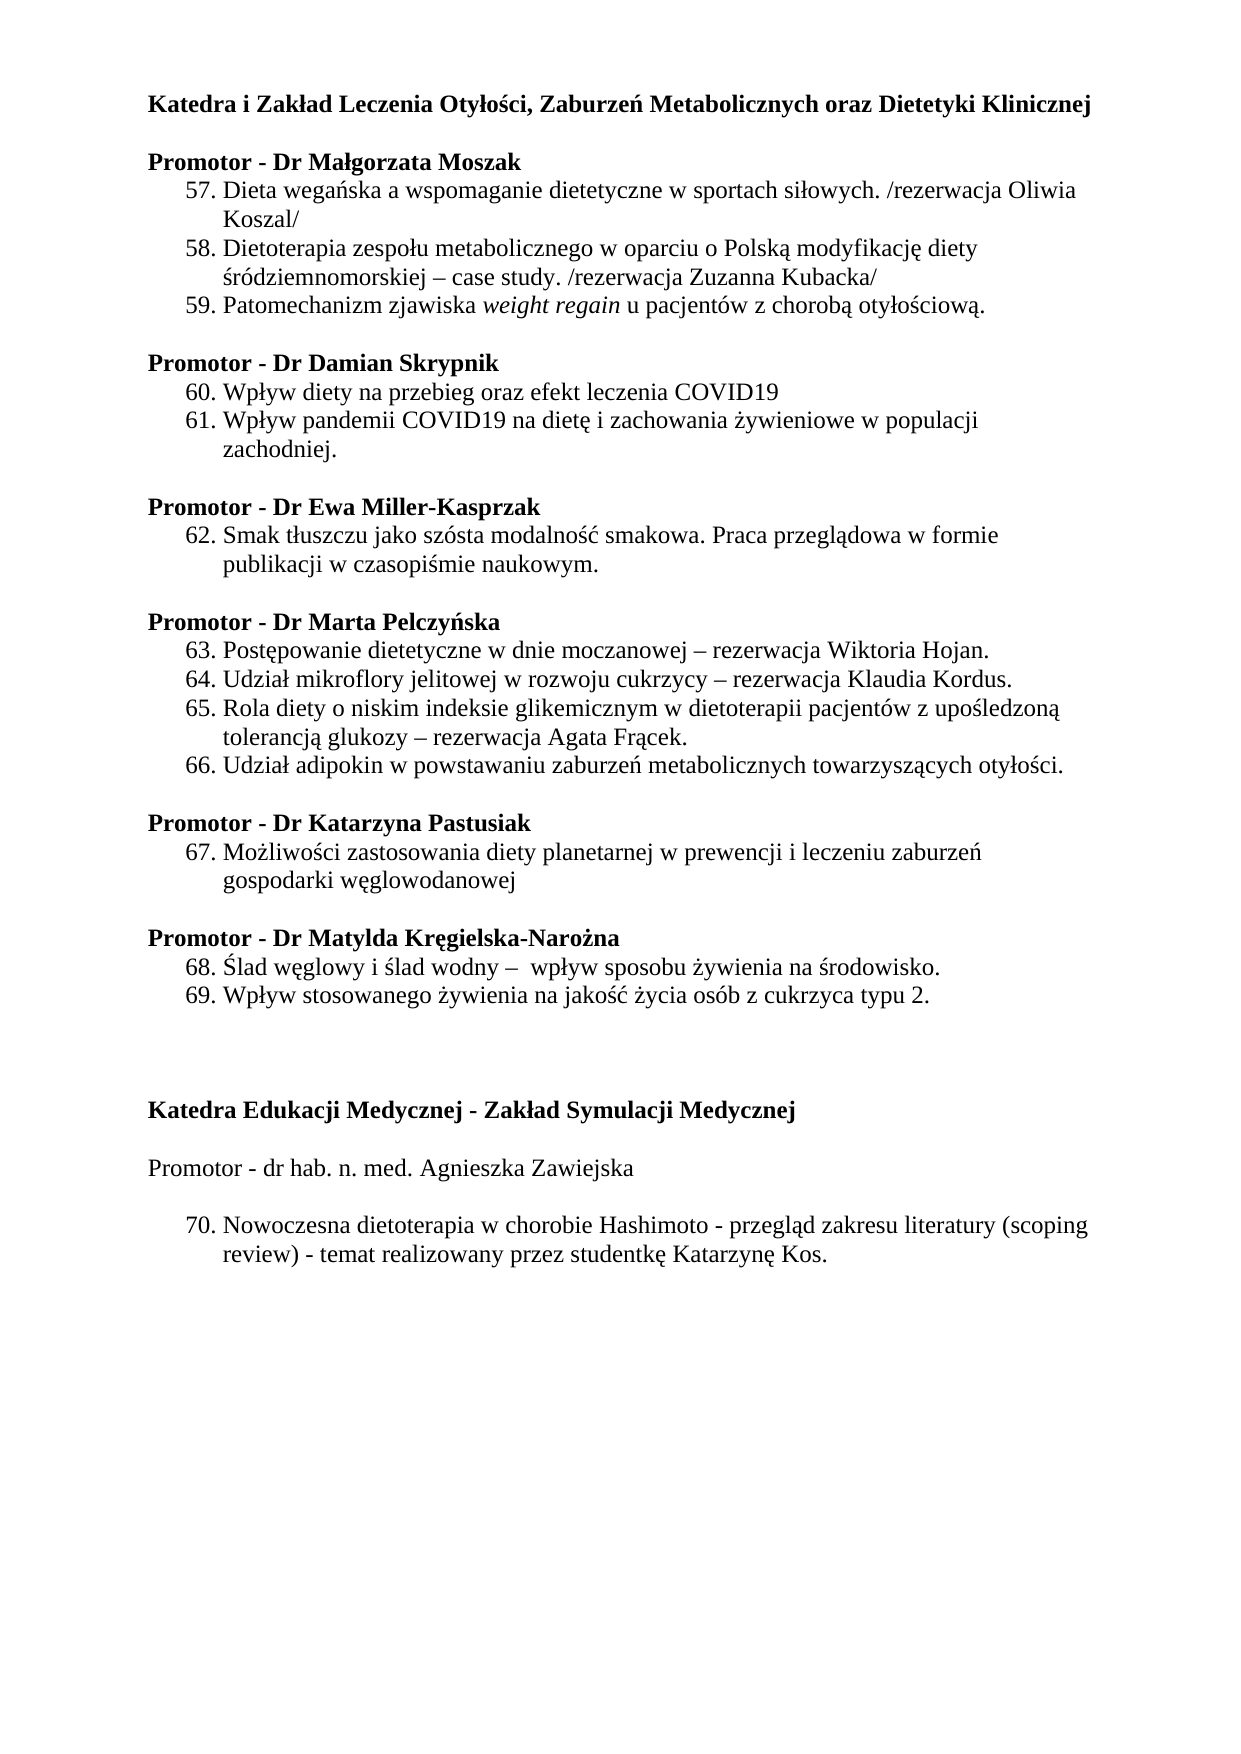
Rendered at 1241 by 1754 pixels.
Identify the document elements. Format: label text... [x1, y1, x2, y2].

list Dieta wegańska a wspomaganie dietetyczne w sportach siłowych. /rezerwacja Oliwia Koszal/ [185, 175, 1092, 233]
list Udział mikroflory jelitowej w rozwoju cukrzycy – rezerwacja Klaudia Kordus. [185, 664, 1092, 693]
list Patomechanizm zjawiska weight regain u pacjentów z chorobą otyłościową. [185, 290, 1092, 319]
text Promotor - Dr Katarzyna Pastusiak [148, 808, 1092, 837]
text Promotor - Dr Małgorzata Moszak [148, 147, 1092, 175]
text Promotor - Dr Marta Pelczyńska [148, 607, 1092, 635]
text Promotor - dr hab. n. med. Agnieszka Zawiejska [148, 1153, 1092, 1182]
text Promotor - Dr Matylda Kręgielska-Narożna [148, 923, 1092, 952]
list Dietoterapia zespołu metabolicznego w oparciu o Polską modyfikację diety śródziemnomorskiej – case study. /rezerwacja Zuzanna Kubacka/ [185, 233, 1092, 290]
text Promotor - Dr Ewa Miller-Kasprzak [148, 492, 1092, 520]
list Wpływ diety na przebieg oraz efekt leczenia COVID19 [185, 377, 1092, 405]
text Katedra i Zakład Leczenia Otyłości, Zaburzeń Metabolicznych oraz Dietetyki Klinicznej [148, 89, 1092, 117]
list Nowoczesna dietoterapia w chorobie Hashimoto - przegląd zakresu literatury (scoping review) - temat realizowany przez studentkę Katarzynę Kos. [185, 1210, 1092, 1268]
list Wpływ stosowanego żywienia na jakość życia osób z cukrzyca typu 2. [185, 980, 1092, 1009]
list Udział adipokin w powstawaniu zaburzeń metabolicznych towarzyszących otyłości. [185, 750, 1092, 779]
list Smak tłuszczu jako szósta modalność smakowa. Praca przeglądowa w formie publikacji w czasopiśmie naukowym. [185, 520, 1092, 578]
list Możliwości zastosowania diety planetarnej w prewencji i leczeniu zaburzeń gospodarki węglowodanowej [185, 837, 1092, 894]
text Promotor - Dr Damian Skrypnik [148, 348, 1092, 377]
list Wpływ pandemii COVID19 na dietę i zachowania żywieniowe w populacji zachodniej. [185, 405, 1092, 463]
text Katedra Edukacji Medycznej - Zakład Symulacji Medycznej [148, 1095, 1092, 1124]
list Postępowanie dietetyczne w dnie moczanowej – rezerwacja Wiktoria Hojan. [185, 635, 1092, 664]
list Ślad węglowy i ślad wodny – wpływ sposobu żywienia na środowisko. [185, 952, 1092, 980]
list Rola diety o niskim indeksie glikemicznym w dietoterapii pacjentów z upośledzoną tolerancją glukozy – rezerwacja Agata Frącek. [185, 693, 1092, 750]
